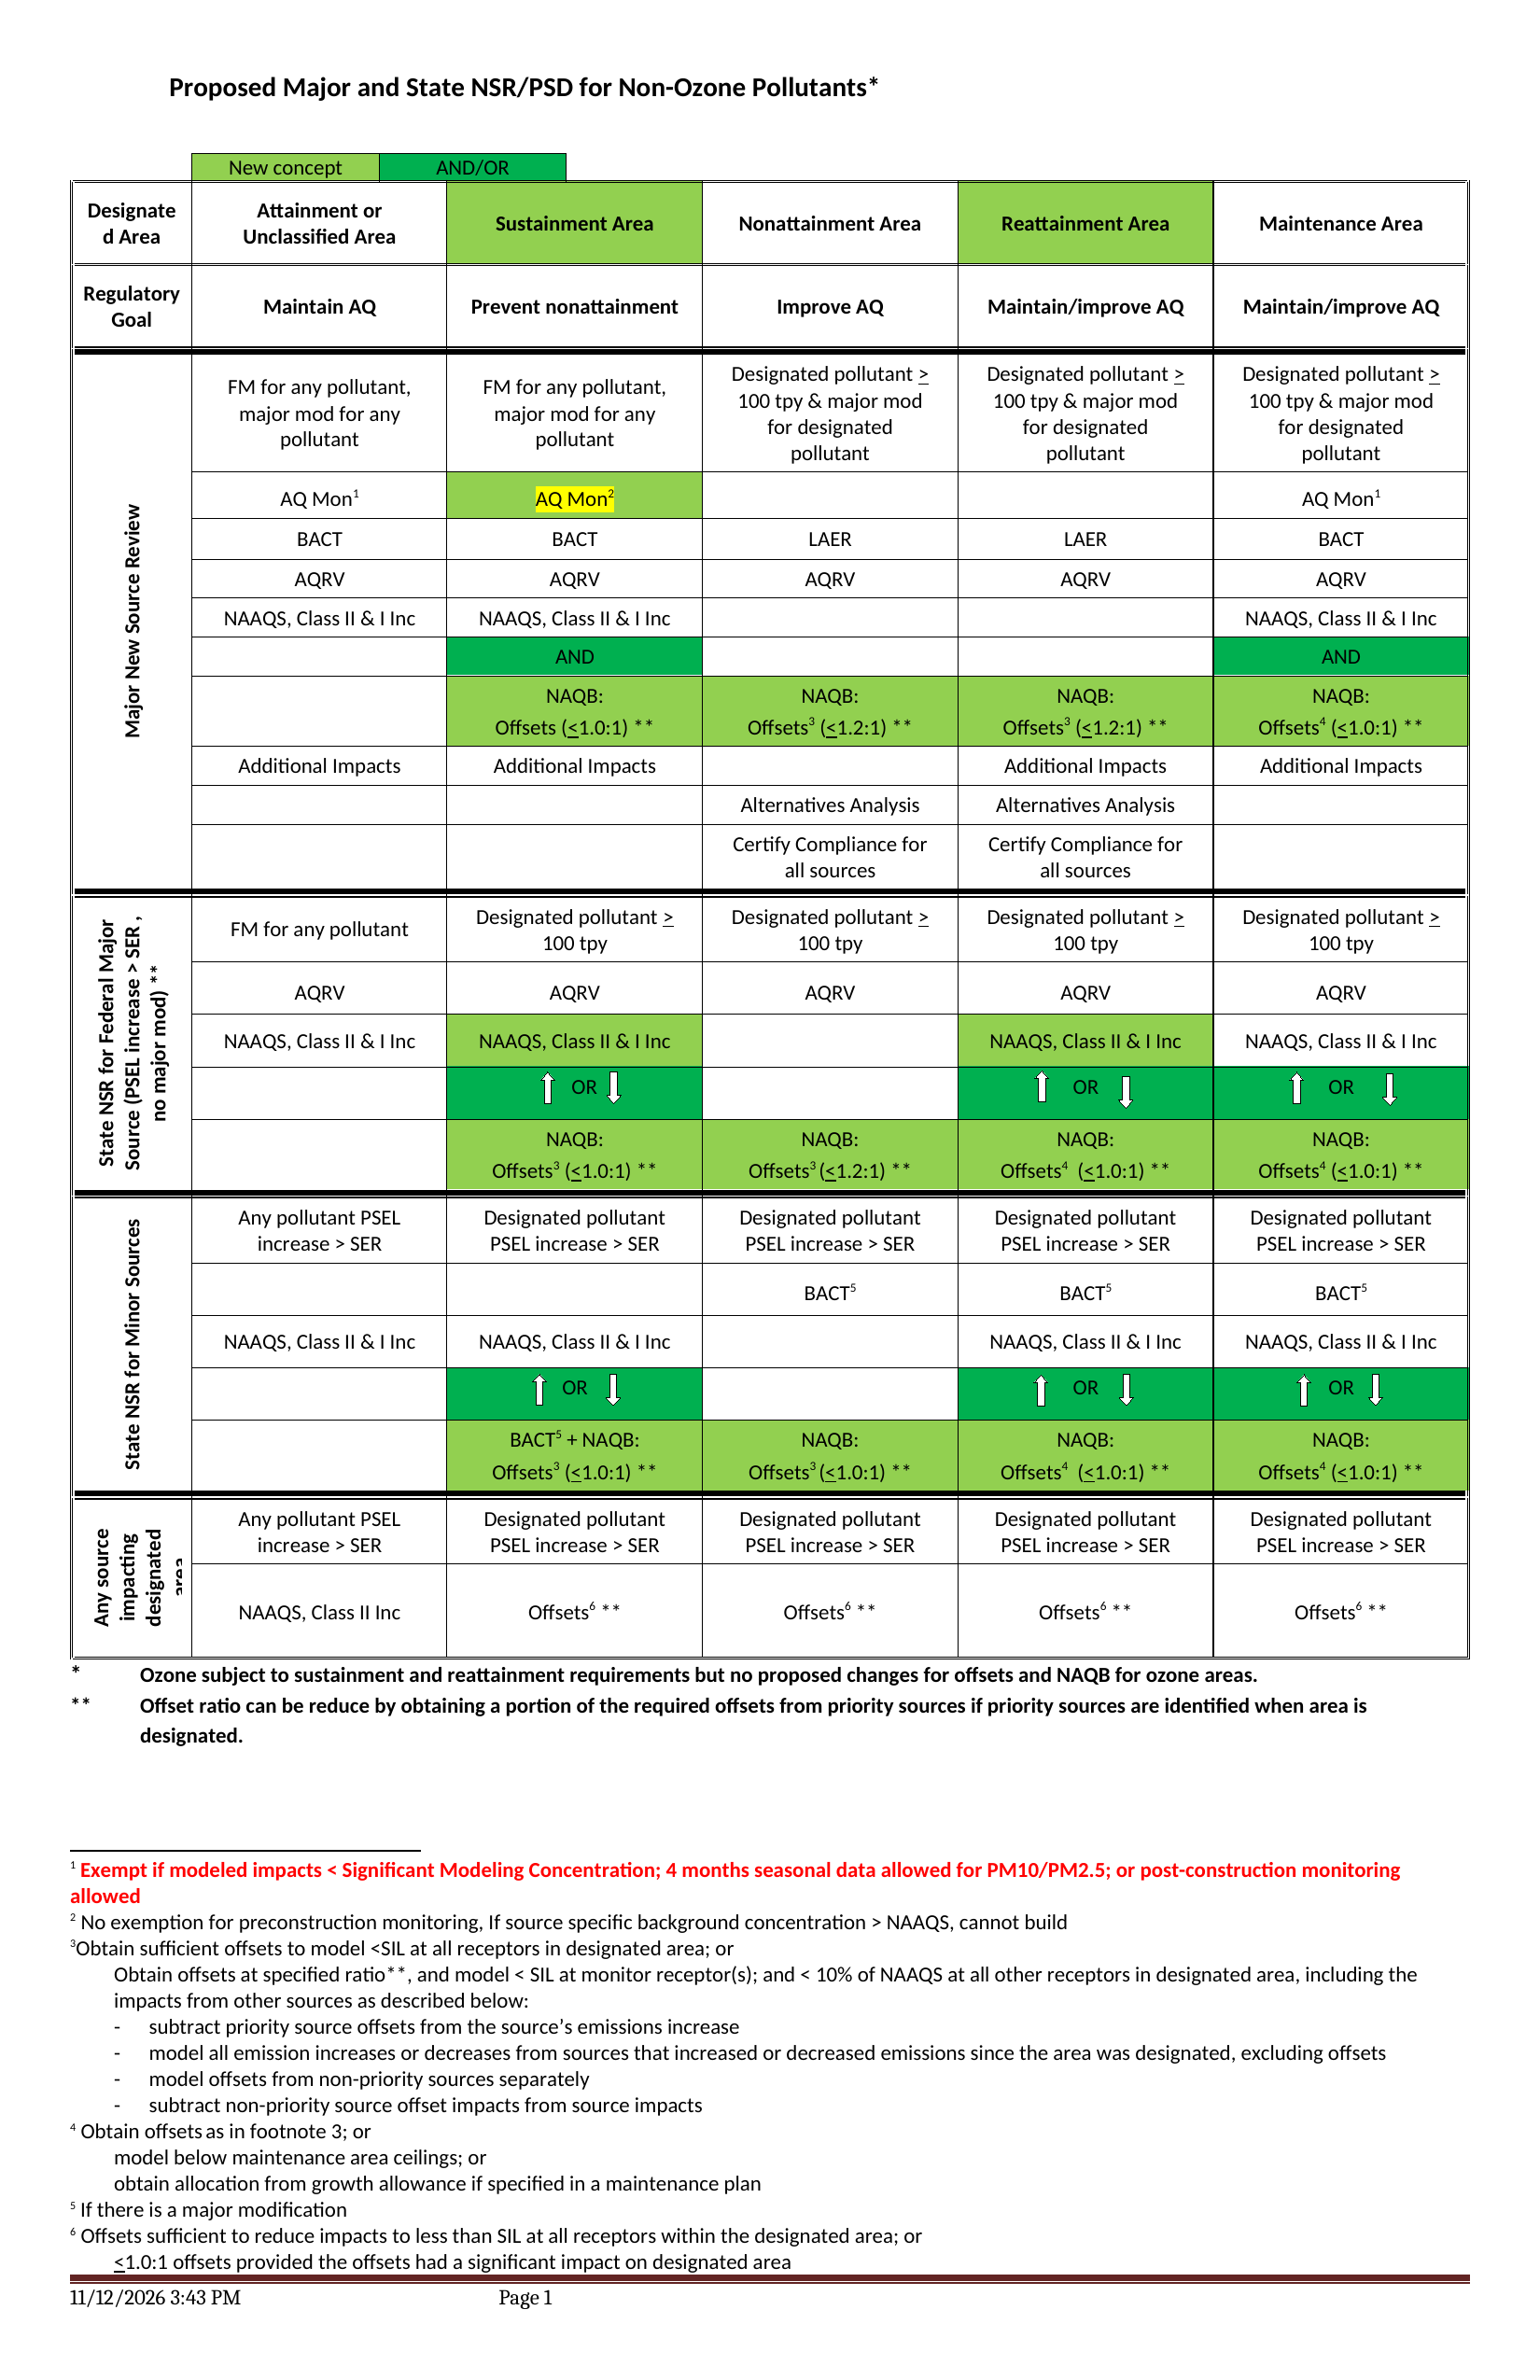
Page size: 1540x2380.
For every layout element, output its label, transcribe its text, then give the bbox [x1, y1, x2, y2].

table_cell AQRV [703, 962, 958, 1014]
table_cell AQ Mon1 [1214, 472, 1467, 518]
table_cell [959, 637, 1212, 675]
table_cell Maintenance Area [1214, 180, 1469, 263]
table_cell AQ Mon [192, 472, 446, 518]
table_cell NAQB: Offsets4 (<1.0:1) ** [1214, 1120, 1467, 1189]
table_cell Alternatives Analysis [959, 786, 1212, 823]
table_cell BACT [1214, 519, 1467, 559]
table_cell [192, 1264, 446, 1315]
table_cell [1214, 786, 1467, 823]
table_cell Designated pollutant PSEL increase > SER [959, 1500, 1212, 1563]
table_cell [447, 1264, 702, 1315]
table_cell Designated pollutant > 100 tpy [703, 898, 958, 961]
table_cell Designated pollutant PSEL increase > SER [959, 1198, 1212, 1262]
table_cell [703, 1368, 958, 1420]
table_cell AQRV [192, 962, 446, 1014]
table_cell NAAQS, Class II Inc [192, 1564, 446, 1657]
table_cell Offsets6 ** [1214, 1564, 1467, 1657]
table_cell AQRV [959, 962, 1212, 1014]
table_cell [703, 747, 958, 785]
table_cell NAAQS, Class II & I Inc [192, 1316, 446, 1367]
table_cell Nonattainment Area [703, 183, 958, 263]
table_cell Prevent nonattainment [447, 266, 702, 346]
table_cell [1214, 825, 1467, 889]
table_cell [447, 825, 702, 889]
table_cell BACT5 [959, 1264, 1212, 1315]
table_cell Additional Impacts [447, 747, 702, 785]
table_cell Any pollutant PSEL increase > SER [192, 1198, 446, 1262]
table_cell Designated pollutant > 100 tpy [447, 898, 702, 961]
table_cell Designated pollutant PSEL increase > SER [703, 1198, 958, 1262]
table_cell [703, 598, 958, 637]
table_cell NAQB: Offsets (<1.0:1) ** [447, 677, 702, 746]
table_cell BACT5 [1214, 1264, 1467, 1315]
table_cell Additional Impacts [1214, 747, 1467, 785]
table_cell Reattainment Area [959, 183, 1212, 263]
table_cell OR [959, 1068, 1212, 1119]
table_header AND/OR [380, 154, 566, 180]
table_cell FM for any pollutant, major mod for any pollutant [447, 355, 702, 471]
table_cell Attainment or Unclassified Area [192, 183, 446, 263]
table_cell Designated Area [73, 181, 191, 263]
table_cell [192, 677, 446, 746]
table_cell [192, 1068, 446, 1119]
table_cell State NSR for Federal Major Source (PSEL increase > SER , no major mod) ** [71, 889, 191, 1189]
table_cell LAER [703, 519, 958, 559]
table_cell NAQB: Offsets (<1.2:1) ** [703, 677, 958, 746]
table_cell NAAQS, Class II & I Inc [1214, 1316, 1467, 1367]
table_cell FM for any pollutant, major mod for any pollutant [192, 355, 446, 471]
table_cell Sustainment Area [447, 183, 702, 263]
table_cell Certify Compliance for all sources [703, 825, 958, 889]
table_cell LAER [959, 519, 1212, 559]
table_cell OR [959, 1368, 1212, 1420]
table_cell Offsets ** [447, 1564, 702, 1657]
table_cell OR [1214, 1368, 1467, 1420]
table_cell BACT [447, 519, 702, 559]
table_cell [192, 825, 446, 889]
table_cell AQRV [959, 560, 1212, 597]
table_cell Designated pollutant > 100 tpy & major mod for designated pollutant [703, 355, 958, 471]
table_cell Any source impacting designated area [71, 1491, 191, 1657]
table_cell Designated pollutant PSEL increase > SER [1214, 1491, 1469, 1563]
table_cell BACT + NAQB: Offsets3 (<1.0:1) ** [447, 1421, 702, 1491]
table_cell NAQB: Offsets4 (<1.0:1) ** [1214, 677, 1467, 746]
table_cell AND [1214, 637, 1467, 675]
table_cell NAQB: Offsets3 (<1.2:1) ** [959, 677, 1212, 746]
table_cell OR [1214, 1068, 1467, 1119]
table_cell [192, 786, 446, 823]
table_cell Additional Impacts [959, 747, 1212, 785]
table_cell [703, 1316, 958, 1367]
table_cell AQRV [447, 962, 702, 1014]
table_cell [447, 786, 702, 823]
table_cell AQ Mon [447, 472, 702, 518]
table_cell NAAQS, Class II & I Inc [1214, 598, 1467, 637]
table_cell Certify Compliance for all sources [959, 825, 1212, 889]
table_cell AQRV [192, 560, 446, 597]
table_cell NAAQS, Class II & I Inc [192, 598, 446, 637]
table_cell Designated pollutant PSEL increase > SER [703, 1500, 958, 1563]
table_cell NAAQS, Class II & I Inc [192, 1015, 446, 1066]
table_cell Maintain/improve AQ [1214, 263, 1467, 346]
table_cell [192, 1368, 446, 1420]
table_cell NAAQS, Class II & I Inc [1214, 1015, 1467, 1066]
table_cell NAQB: Offsets (<1.0:1) ** [959, 1120, 1212, 1189]
table_cell [192, 637, 446, 675]
table_cell NAAQS, Class II & I Inc [447, 1015, 702, 1066]
table_cell [192, 1421, 446, 1491]
table_cell Any pollutant PSEL increase > SER [192, 1500, 446, 1563]
table_cell Additional Impacts [192, 747, 446, 785]
table_cell AQRV [703, 560, 958, 597]
table_cell Maintain/improve AQ [959, 266, 1212, 346]
table_cell AND [447, 637, 702, 675]
table_cell NAAQS, Class II & I Inc [959, 1015, 1212, 1066]
table_cell AQRV [447, 560, 702, 597]
table_cell NAAQS, Class II & I Inc [447, 1316, 702, 1367]
text ** Offset ratio can be reduce by obtaining a portion of the required offsets from priority sources if priority sources are identified when area is designated. [70, 1692, 1470, 1748]
text * Ozone subject to sustainment and reattainment requirements but no proposed changes for offsets and NAQB for ozone areas. [70, 1659, 1470, 1688]
table_cell NAQB: Offsets3 (<1.2:1) ** [703, 1120, 958, 1189]
table_cell [959, 598, 1212, 637]
table_cell Regulatory Goal [73, 263, 191, 346]
table_cell NAAQS, Class II & I Inc [447, 598, 702, 637]
table_cell Designated pollutant > 100 tpy [1214, 889, 1469, 961]
table_cell AQRV [1214, 560, 1467, 597]
table_cell BACT5 [703, 1264, 958, 1315]
table_cell [703, 1068, 958, 1119]
table_cell AQRV [1214, 962, 1467, 1014]
table_cell FM for any pollutant [192, 898, 446, 961]
table_cell OR [447, 1368, 702, 1420]
table_cell Improve AQ [703, 266, 958, 346]
table_cell [703, 637, 958, 675]
table_cell Offsets6 ** [703, 1564, 958, 1657]
table_cell Designated pollutant PSEL increase > SER [447, 1500, 702, 1563]
table_cell Designated pollutant > 100 tpy & major mod for designated pollutant [1214, 346, 1469, 471]
table_cell State NSR for Minor Sources [71, 1190, 191, 1491]
table_header New concept [192, 154, 379, 180]
table_cell Alternatives Analysis [703, 786, 958, 823]
table_cell NAQB: Offsets4 (<1.0:1) ** [1214, 1421, 1467, 1491]
table_cell NAAQS, Class II & I Inc [959, 1316, 1212, 1367]
table_cell [959, 472, 1212, 518]
table_cell Major New Source Review [71, 346, 191, 889]
table_cell [703, 1015, 958, 1066]
table_cell [703, 472, 958, 518]
table_cell Offsets6 ** [959, 1564, 1212, 1657]
table_cell Designated pollutant > 100 tpy & major mod for designated pollutant [959, 355, 1212, 471]
table_cell NAQB: Offsets3 (<1.0:1) ** [703, 1421, 958, 1491]
table_cell NAQB: Offsets3 (<1.0:1) ** [447, 1120, 702, 1189]
table_cell Maintain AQ [192, 266, 446, 346]
table_cell NAQB: Offsets4 (<1.0:1) ** [959, 1421, 1212, 1491]
table_cell OR [447, 1068, 702, 1119]
table_cell [192, 1120, 446, 1189]
table_cell Designated pollutant PSEL increase > SER [447, 1198, 702, 1262]
table_cell BACT [192, 519, 446, 559]
table_cell Designated pollutant > 100 tpy [959, 898, 1212, 961]
table_cell Designated pollutant PSEL increase > SER [1214, 1190, 1469, 1262]
